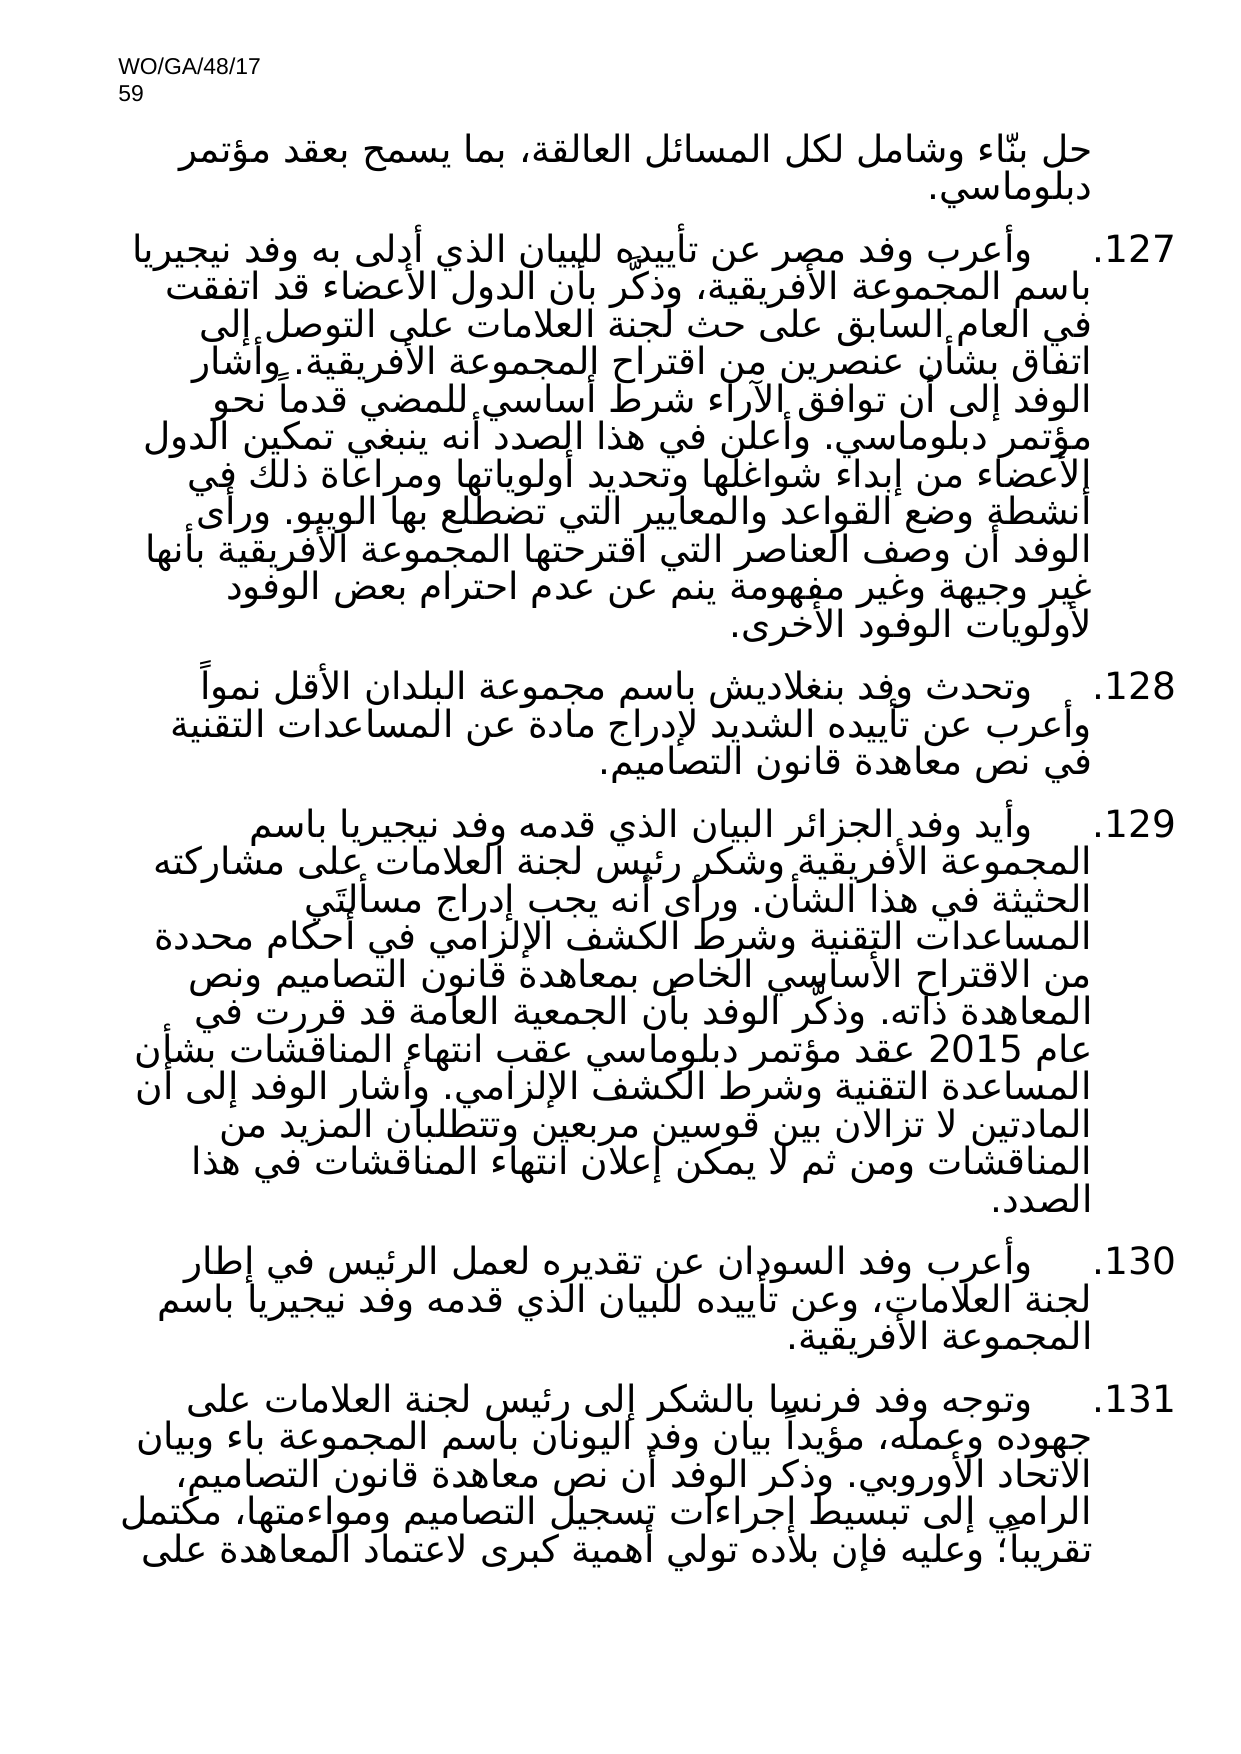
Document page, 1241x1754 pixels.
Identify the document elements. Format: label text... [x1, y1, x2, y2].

list وأيد وفد الجزائر البيان الذي قدمه وفد نيجيريا باسم المجموعة الأفريقية وشكر رئيس لجنة العلامات على مشاركته الحثيثة في هذا الشأن. ورأى أنه يجب إدراج مسألتَي المساعدات التقنية وشرط الكشف الإلزامي في أحكام محددة من الاقتراح الأساسي الخاص بمعاهدة قانون التصاميم ونص المعاهدة ذاته. وذكَّر الوفد بأن الجمعية العامة قد قررت في عام 2015 عقد مؤتمر دبلوماسي عقب انتهاء المناقشات بشأن المساعدة التقنية وشرط الكشف الإلزامي. وأشار الوفد إلى أن المادتين لا تزالان بين قوسين مربعين وتتطلبان المزيد من المناقشات ومن ثم لا يمكن إعلان انتهاء المناقشات في هذا الصدد. [118, 807, 1092, 1220]
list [118, 1382, 1092, 1570]
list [118, 132, 1092, 207]
list وأعرب وفد مصر عن تأييده للبيان الذي أدلى به وفد نيجيريا باسم المجموعة الأفريقية، وذكَّر بأن الدول الأعضاء قد اتفقت في العام السابق على حث لجنة العلامات على التوصل إلى اتفاق بشأن عنصرين من اقتراح المجموعة الأفريقية. وأشار الوفد إلى أن توافق الآراء شرط أساسي للمضي قدماً نحو مؤتمر دبلوماسي. وأعلن في هذا الصدد أنه ينبغي تمكين الدول الأعضاء من إبداء شواغلها وتحديد أولوياتها ومراعاة ذلك في أنشطة وضع القواعد والمعايير التي تضطلع بها الويبو. ورأى الوفد أن وصف العناصر التي اقترحتها المجموعة الأفريقية بأنها غير وجيهة وغير مفهومة ينم عن عدم احترام بعض الوفود لأولويات الوفود الأخرى. [118, 232, 1092, 645]
list وأعرب وفد السودان عن تقديره لعمل الرئيس في إطار لجنة العلامات، وعن تأييده للبيان الذي قدمه وفد نيجيريا باسم المجموعة الأفريقية. [118, 1245, 1092, 1357]
list وتحدث وفد بنغلاديش باسم مجموعة البلدان الأقل نمواً وأعرب عن تأييده الشديد لإدراج مادة عن المساعدات التقنية في نص معاهدة قانون التصاميم. [118, 670, 1092, 782]
